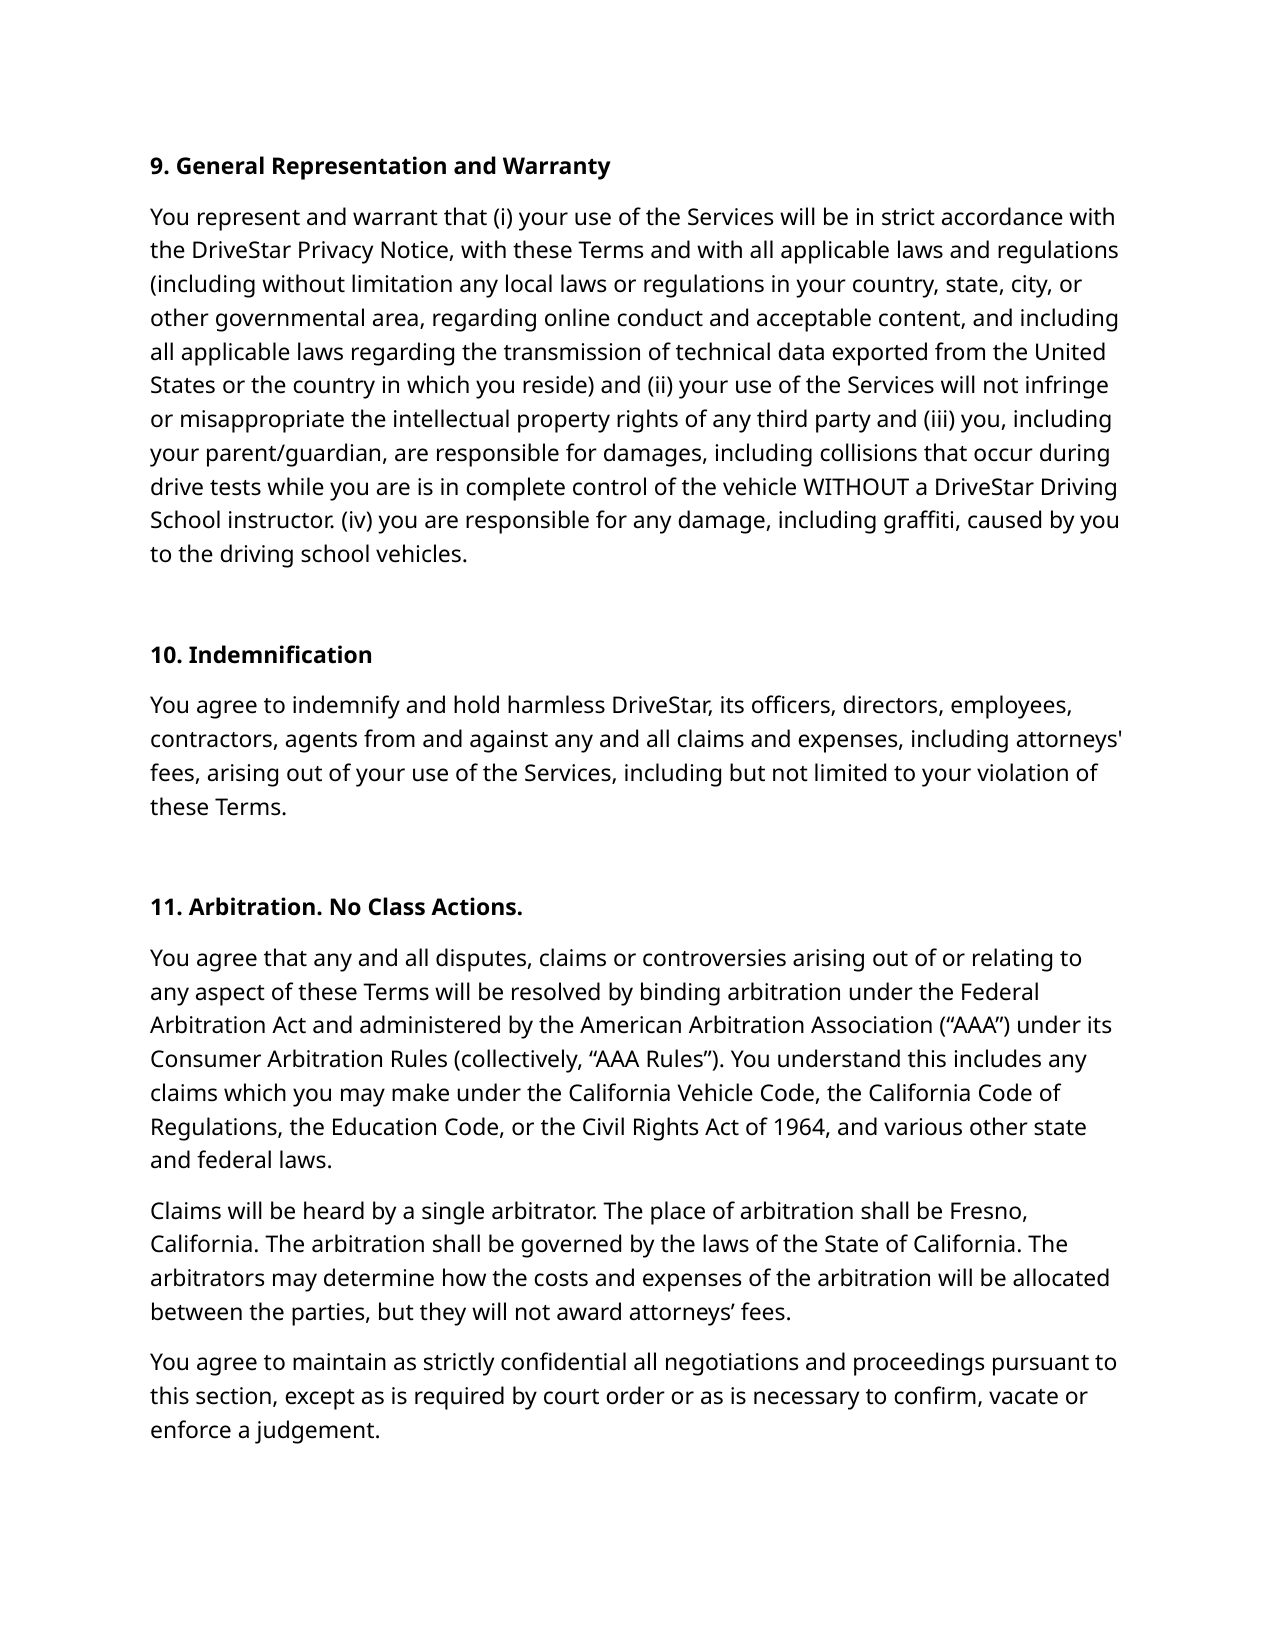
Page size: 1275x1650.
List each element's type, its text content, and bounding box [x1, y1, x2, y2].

text 11. Arbitration. No Class Actions. [150, 891, 1125, 922]
text Claims will be heard by a single arbitrator. The place of arbitration shall be Fresno, California. The arbitration shall be governed by the laws of the State of California. The arbitrators may determine how the costs and expenses of the arbitration will be allocated between the parties, but they will not award attorneys’ fees. [150, 1194, 1125, 1327]
text You agree that any and all disputes, claims or controversies arising out of or relating to any aspect of these Terms will be resolved by binding arbitration under the Federal Arbitration Act and administered by the American Arbitration Association (“AAA”) under its Consumer Arbitration Rules (collectively, “AAA Rules”). You understand this includes any claims which you may make under the California Vehicle Code, the California Code of Regulations, the Education Code, or the Civil Rights Act of 1964, and various other state and federal laws. [150, 942, 1125, 1175]
text You agree to indemnify and hold harmless DriveStar, its officers, directors, employees, contractors, agents from and against any and all claims and expenses, including attorneys' fees, arising out of your use of the Services, including but not limited to your violation of these Terms. [150, 689, 1125, 822]
text You agree to maintain as strictly confidential all negotiations and proceedings pursuant to this section, except as is required by court order or as is necessary to confirm, vacate or enforce a judgement. [150, 1346, 1125, 1445]
text 10. Indemnification [150, 639, 1125, 670]
text 9. General Representation and Warranty [150, 150, 1125, 181]
text You represent and warrant that (i) your use of the Services will be in strict accordance with the DriveStar Privacy Notice, with these Terms and with all applicable laws and regulations (including without limitation any local laws or regulations in your country, state, city, or other governmental area, regarding online conduct and acceptable content, and including all applicable laws regarding the transmission of technical data exported from the United States or the country in which you reside) and (ii) your use of the Services will not infringe or misappropriate the intellectual property rights of any third party and (iii) you, including your parent/guardian, are responsible for damages, including collisions that occur during drive tests while you are is in complete control of the vehicle WITHOUT a DriveStar Driving School instructor. (iv) you are responsible for any damage, including graffiti, caused by you to the driving school vehicles. [150, 200, 1125, 569]
